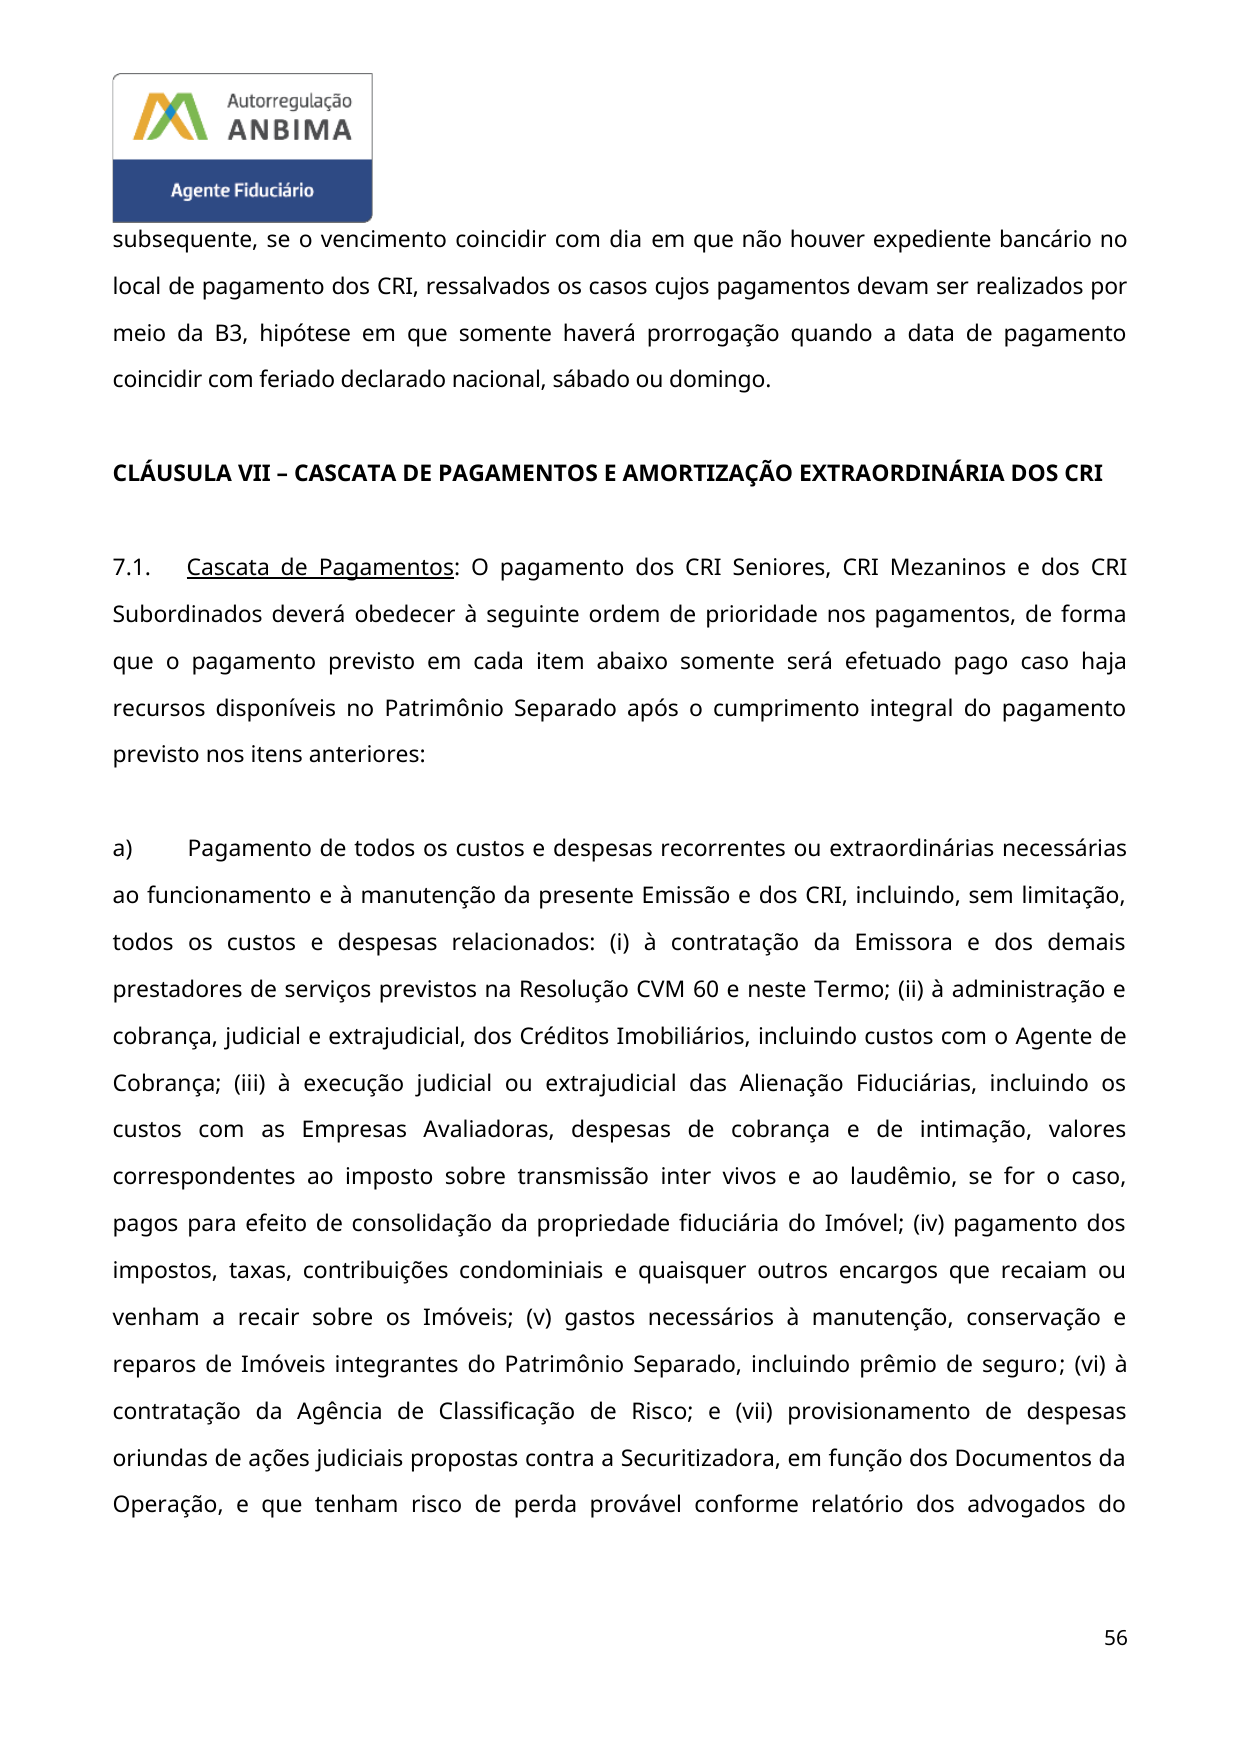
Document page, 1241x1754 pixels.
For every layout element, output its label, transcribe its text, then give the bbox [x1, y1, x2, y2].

text 7.1. Cascata de Pagamentos: O pagamento dos CRI Seniores, CRI Mezaninos e dos CRI Subordinados deverá obedecer à seguinte ordem de prioridade nos pagamentos, de forma que o pagamento previsto em cada item abaixo somente será efetuado pago caso haja recursos disponíveis no Patrimônio Separado após o cumprimento integral do pagamento previsto nos itens anteriores: [112, 551, 1128, 770]
picture [112, 73, 373, 223]
subtitle CLÁUSULA VII – CASCATA DE PAGAMENTOS E AMORTIZAÇÃO EXTRAORDINÁRIA DOS CRI [112, 457, 1128, 488]
